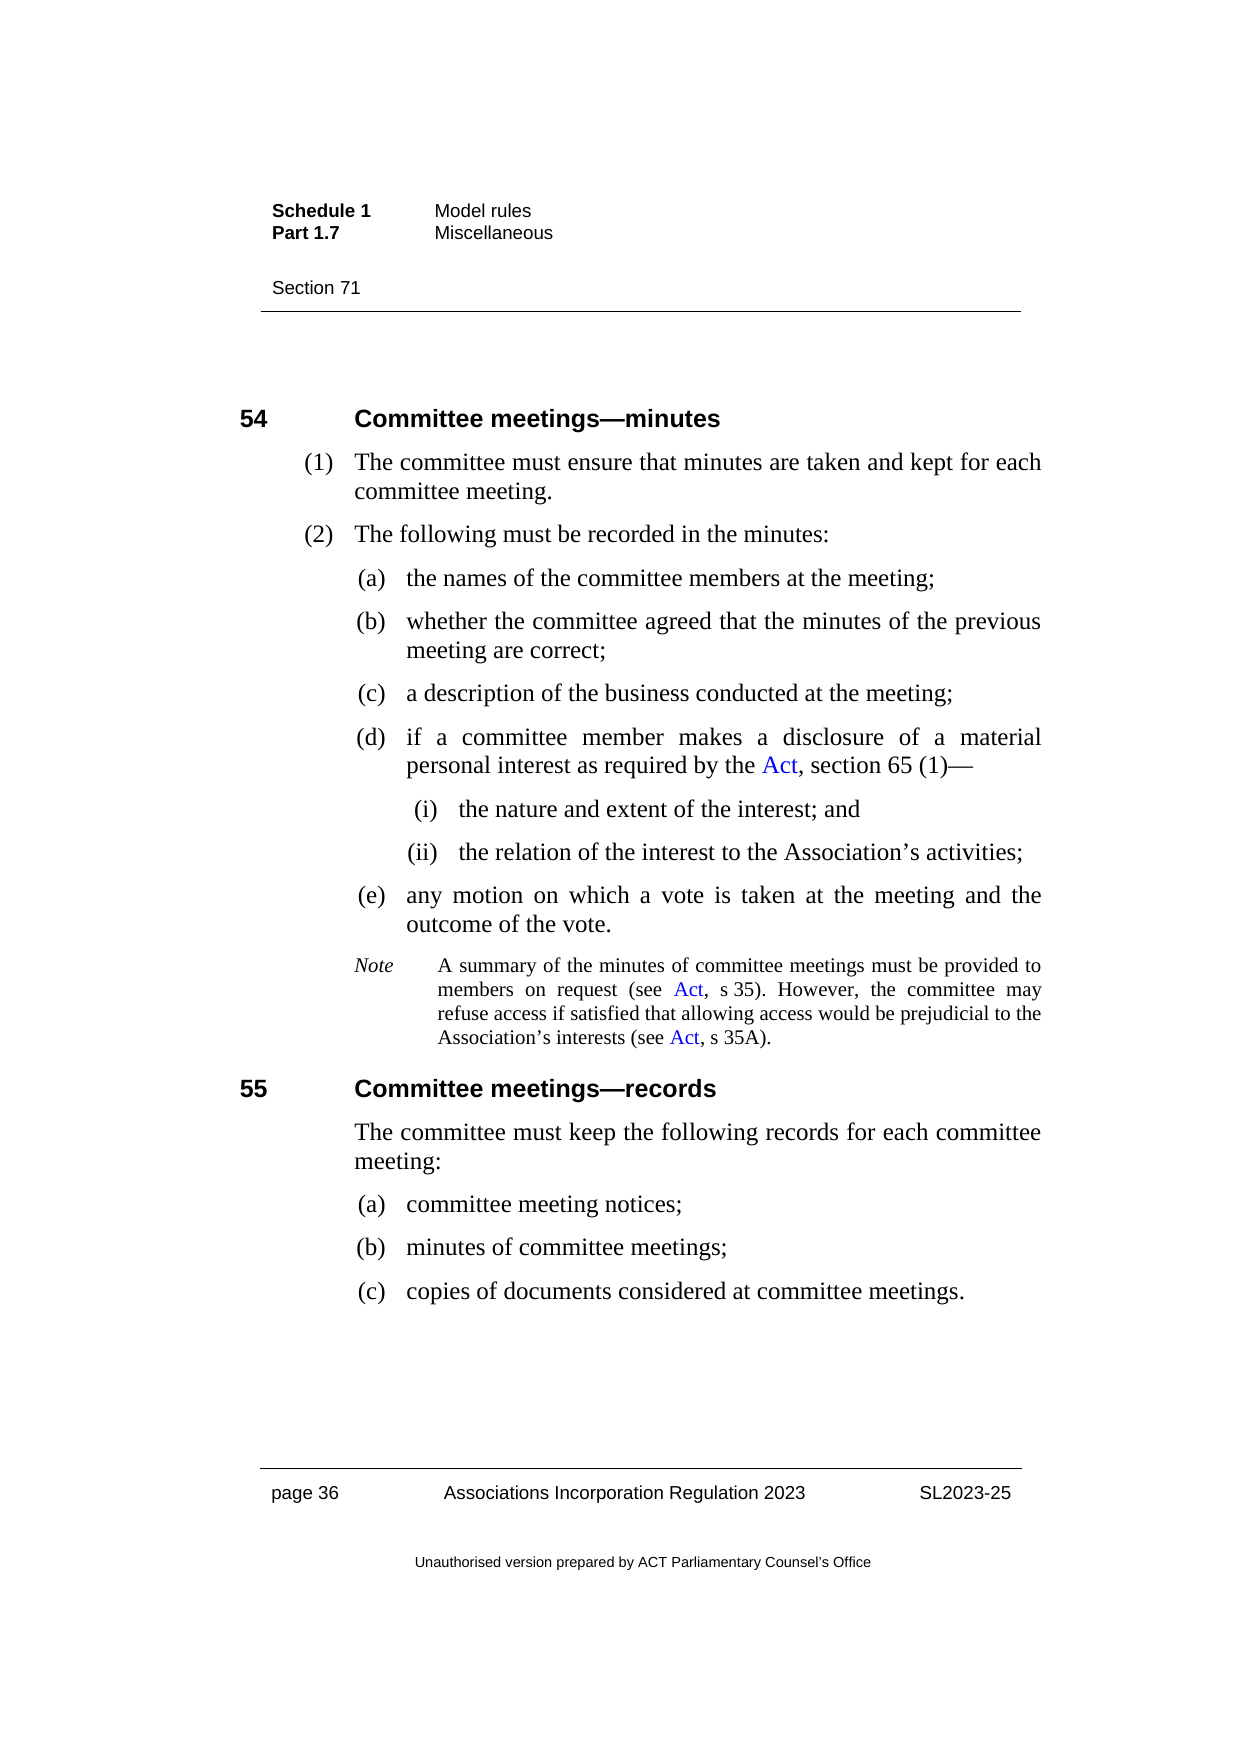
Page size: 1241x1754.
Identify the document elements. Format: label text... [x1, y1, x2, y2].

text 55 Committee meetings—records [239, 1074, 1042, 1102]
text (c) copies of documents considered at committee meetings. [239, 1276, 1042, 1304]
text (a) committee meeting notices; [239, 1189, 1042, 1218]
text (2) The following must be recorded in the minutes: [239, 519, 1042, 548]
text (ii) the relation of the interest to the Association’s activities; [239, 837, 1042, 866]
text The committee must keep the following records for each committee meeting: [354, 1117, 1042, 1174]
text (1) The committee must ensure that minutes are taken and kept for each committee meeting. [239, 447, 1042, 505]
text Note A summary of the minutes of committee meetings must be provided to members on request (see Act, s 35). However, the committee may refuse access if satisfied that allowing access would be prejudicial to the Association’s interests (see Act, s 35A). [354, 952, 1042, 1049]
text (d) if a committee member makes a disclosure of a material personal interest as required by the Act, section 65 (1)— [239, 722, 1042, 779]
text (a) the names of the committee members at the meeting; [239, 563, 1042, 592]
text (i) the nature and extent of the interest; and [239, 794, 1042, 822]
text (e) any motion on which a vote is taken at the meeting and the outcome of the vote. [239, 880, 1042, 938]
text (b) minutes of committee meetings; [239, 1232, 1042, 1261]
text (b) whether the committee agreed that the minutes of the previous meeting are correct; [239, 606, 1042, 664]
text (c) a description of the business conducted at the meeting; [239, 678, 1042, 707]
text 54 Committee meetings—minutes [239, 404, 1042, 433]
